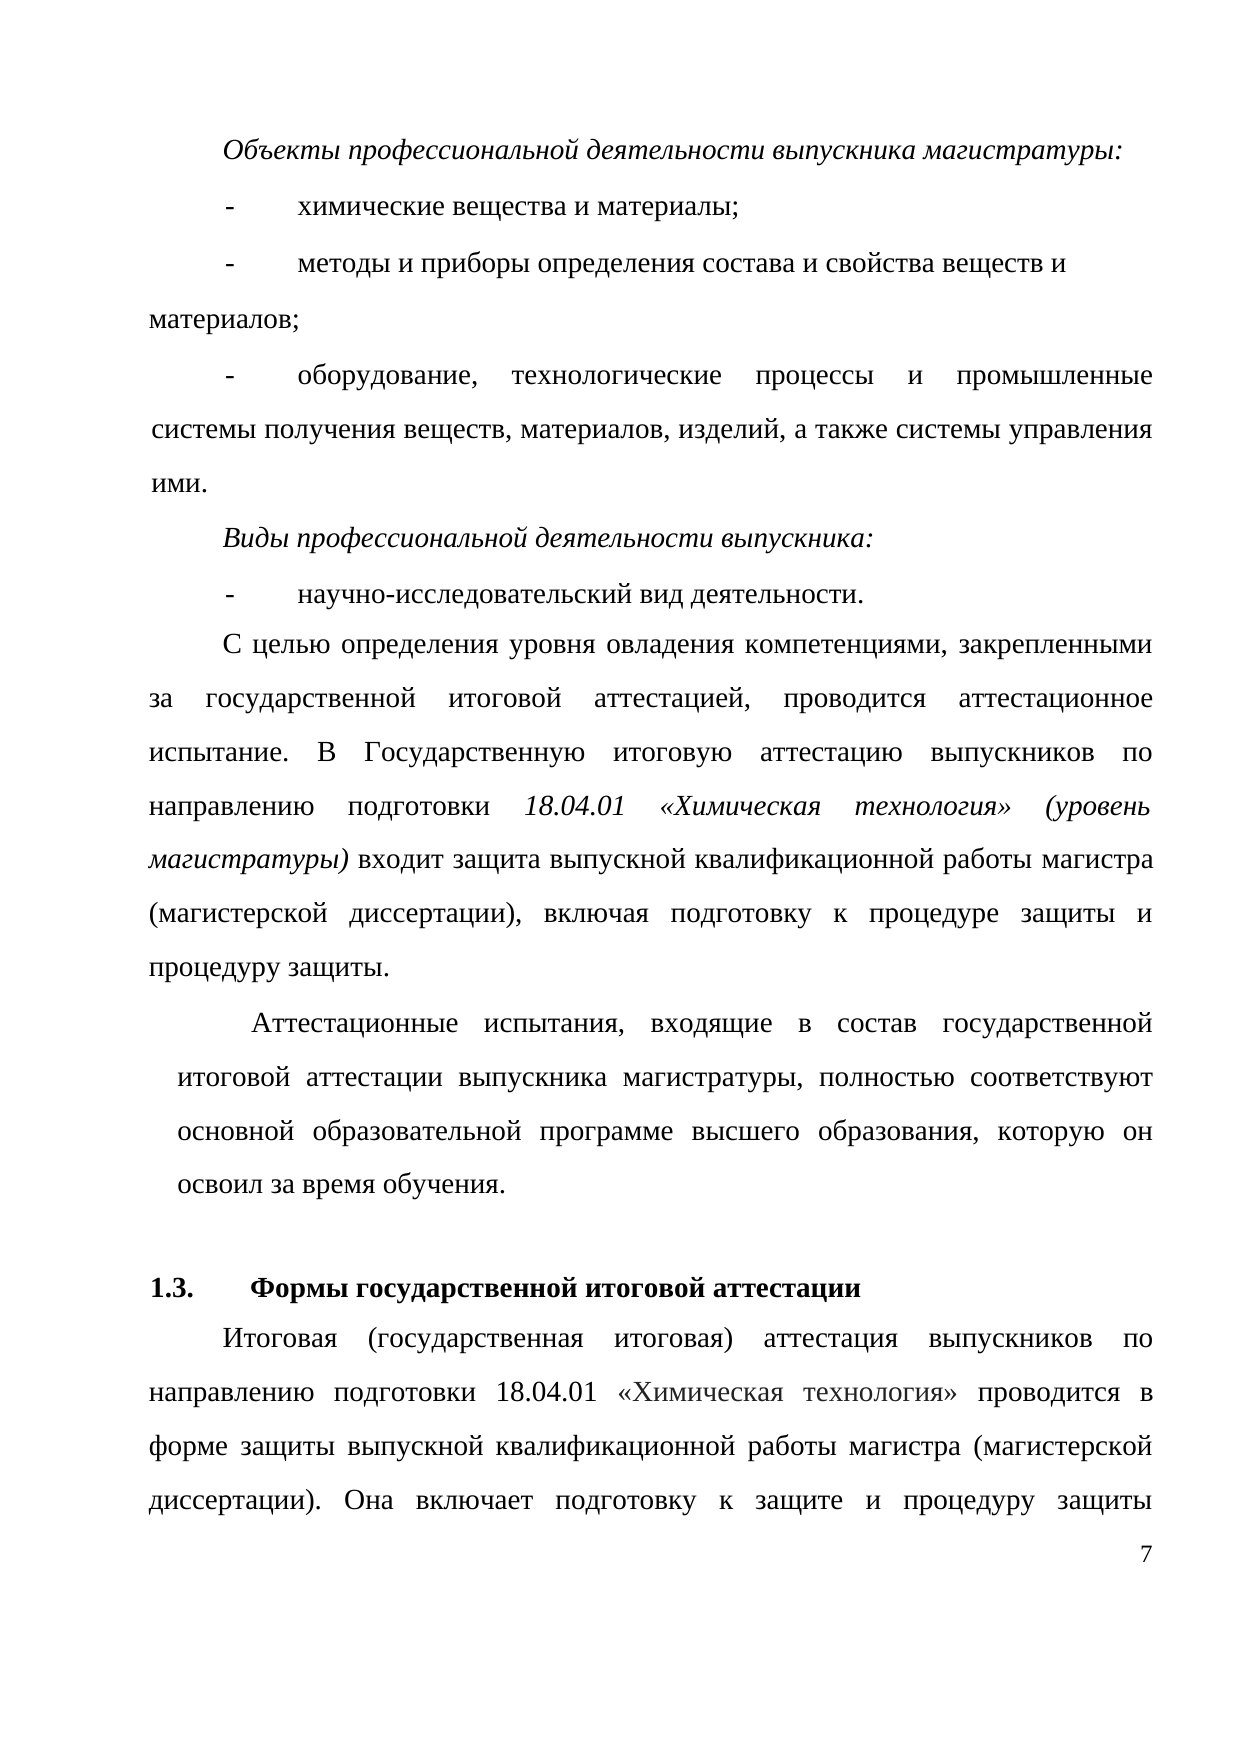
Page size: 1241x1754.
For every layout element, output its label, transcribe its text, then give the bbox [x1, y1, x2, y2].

list оборудование, технологические процессы и промышленные системы получения веществ, материалов, изделий, а также системы управления ими. [151, 357, 1153, 498]
text Виды профессиональной деятельности выпускника: [222, 520, 1153, 554]
list научно-исследовательский вид деятельности. [151, 576, 1153, 609]
text материалов; [148, 301, 1153, 334]
text Аттестационные испытания, входящие в состав государственной итоговой аттестации выпускника магистратуры, полностью соответствуют основной образовательной программе высшего образования, которую он освоил за время обучения. [177, 1005, 1153, 1200]
text С целью определения уровня овладения компетенциями, закрепленными за государственной итоговой аттестацией, проводится аттестационное испытание. В Государственную итоговую аттестацию выпускников по направлению подготовки 18.04.01 «Химическая технология» (уровень магистратуры) входит защита выпускной квалификационной работы магистра (магистерской диссертации), включая подготовку к процедуре защиты и процедуру защиты. [148, 626, 1153, 983]
text Объекты профессиональной деятельности выпускника магистратуры: [222, 132, 1153, 166]
text 1.3. Формы государственной итоговой аттестации [150, 1270, 1153, 1304]
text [148, 1320, 1153, 1516]
list методы и приборы определения состава и свойства веществ и [151, 245, 1153, 278]
list химические вещества и материалы; [151, 188, 1153, 222]
